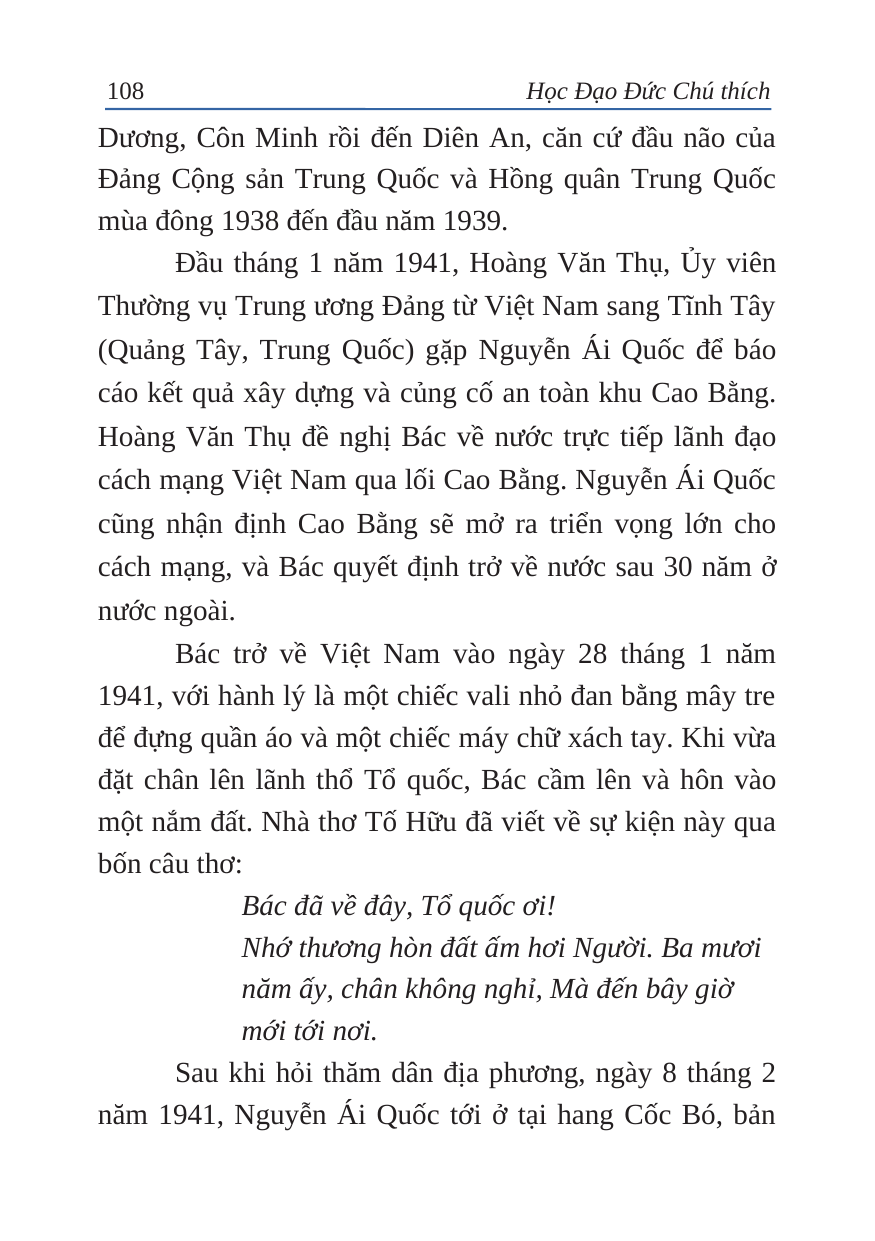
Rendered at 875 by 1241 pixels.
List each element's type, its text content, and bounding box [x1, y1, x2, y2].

text Bác trở về Việt Nam vào ngày 28 tháng 1 năm 1941, với hành lý là một chiếc vali nhỏ đan bằng mây tre để đựng quần áo và một chiếc máy chữ xách tay. Khi vừa đặt chân lên lãnh thổ Tổ quốc, Bác cầm lên và hôn vào một nắm đất. Nhà thơ Tố Hữu đã viết về sự kiện này qua bốn câu thơ: [98, 637, 777, 879]
text Nhớ thương hòn đất ấm hơi Người. Ba mươi năm ấy, chân không nghỉ, Mà đến bây giờ mới tới nơi. [241, 930, 777, 1047]
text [98, 120, 777, 237]
text Bác đã về đây, Tổ quốc ơi! [241, 888, 777, 921]
text Đầu tháng 1 năm 1941, Hoàng Văn Thụ, Ủy viên Thường vụ Trung ương Đảng từ Việt Nam sang Tĩnh Tây (Quảng Tây, Trung Quốc) gặp Nguyễn Ái Quốc để báo cáo kết quả xây dựng và củng cố an toàn khu Cao Bằng. Hoàng Văn Thụ đề nghị Bác về nước trực tiếp lãnh đạo cách mạng Việt Nam qua lối Cao Bằng. Nguyễn Ái Quốc cũng nhận định Cao Bằng sẽ mở ra triển vọng lớn cho cách mạng, và Bác quyết định trở về nước sau 30 năm ở nước ngoài. [98, 245, 777, 627]
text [98, 1055, 777, 1131]
